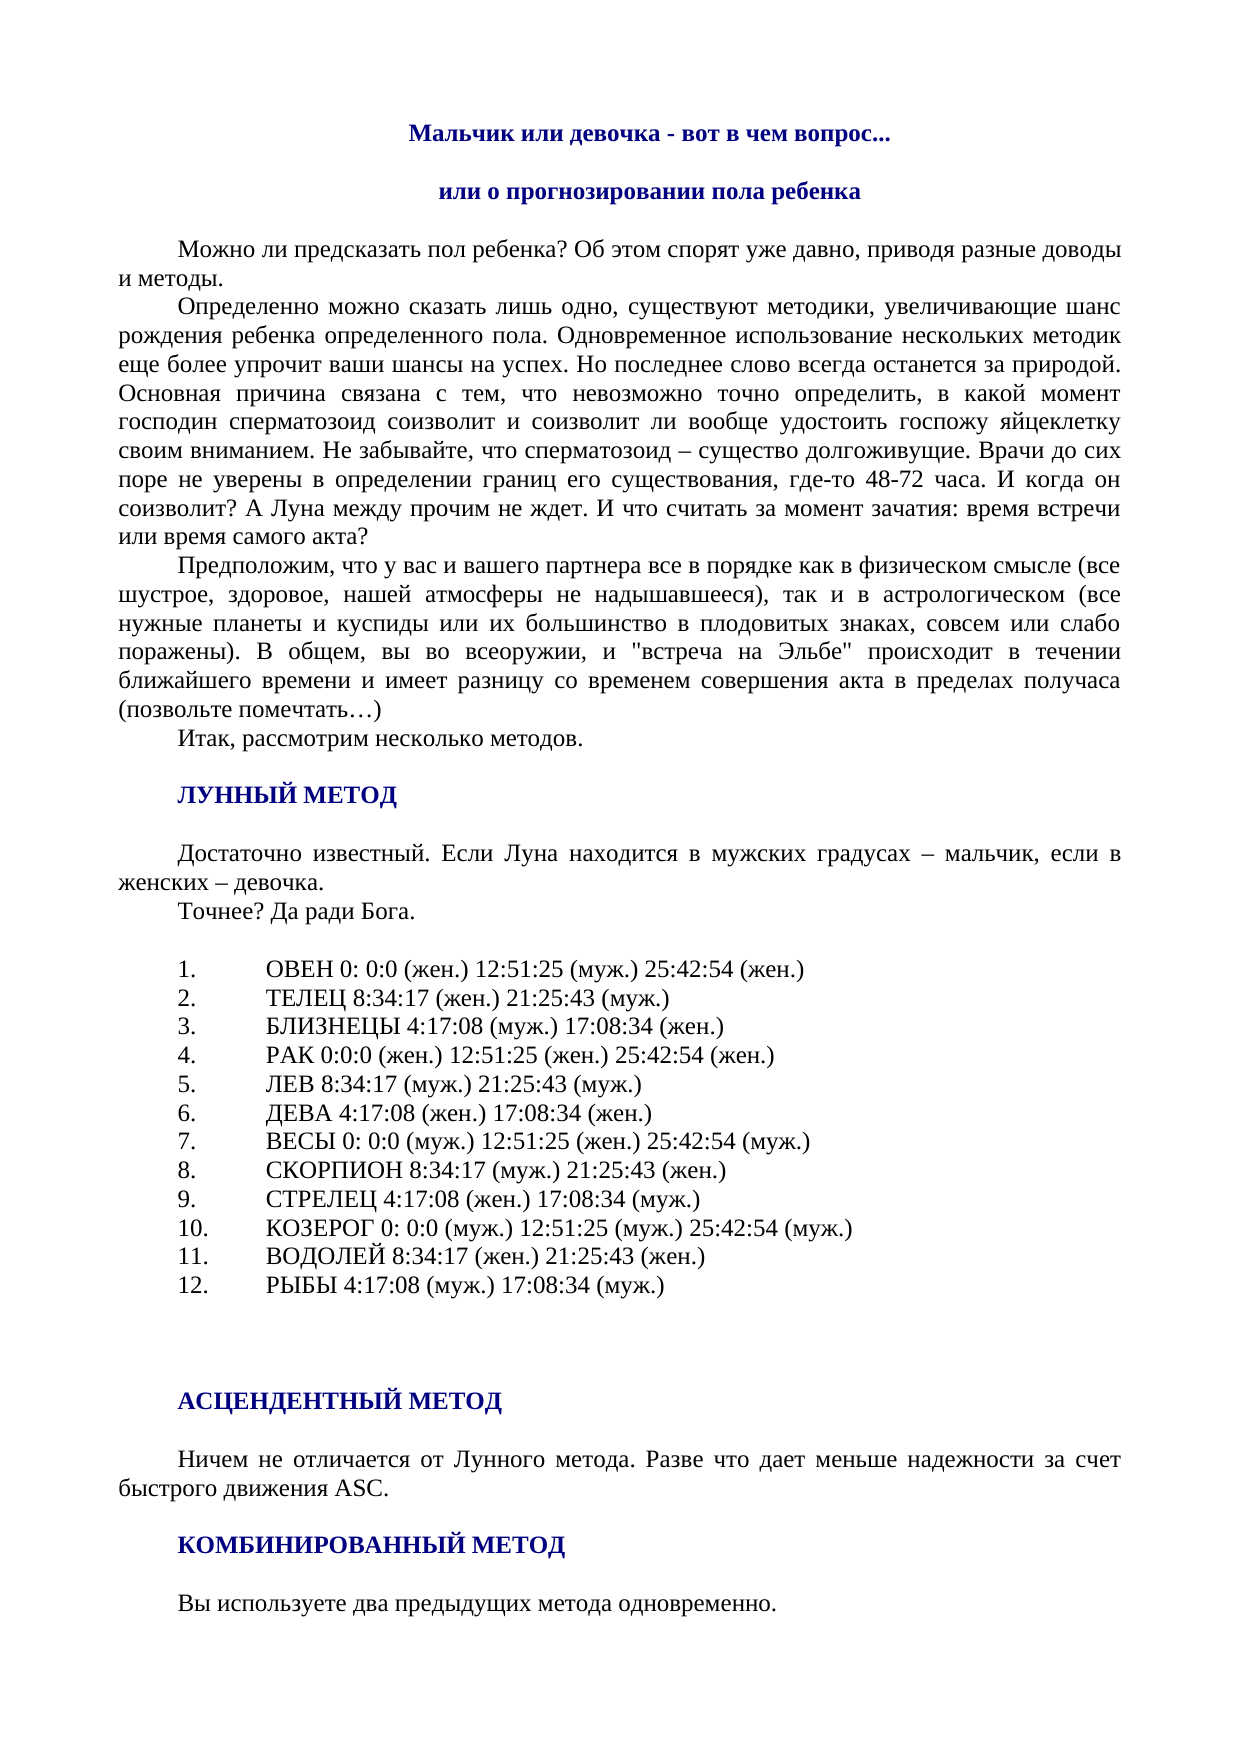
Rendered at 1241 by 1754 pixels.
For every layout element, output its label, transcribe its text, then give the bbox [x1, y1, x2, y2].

list ВОДОЛЕЙ 8:34:17 (жен.) 21:25:43 (жен.) [118, 1241, 1122, 1270]
subtitle Мальчик или девочка - вот в чем вопрос... [118, 118, 1122, 147]
subtitle КОМБИНИРОВАННЫЙ МЕТОД [118, 1531, 1122, 1559]
list СТРЕЛЕЦ 4:17:08 (жен.) 17:08:34 (муж.) [118, 1184, 1122, 1213]
list РЫБЫ 4:17:08 (муж.) 17:08:34 (муж.) [118, 1270, 1122, 1299]
list ТЕЛЕЦ 8:34:17 (жен.) 21:25:43 (муж.) [118, 983, 1122, 1011]
text Ничем не отличается от Лунного метода. Разве что дает меньше надежности за счет быстрого движения ASC. [118, 1444, 1122, 1501]
subtitle АСЦЕНДЕНТНЫЙ МЕТОД [118, 1386, 1122, 1415]
text Итак, рассмотрим несколько методов. [118, 723, 1122, 751]
list РАК 0:0:0 (жен.) 12:51:25 (жен.) 25:42:54 (жен.) [118, 1040, 1122, 1069]
list ЛЕВ 8:34:17 (муж.) 21:25:43 (муж.) [118, 1069, 1122, 1098]
list ОВЕН 0: 0:0 (жен.) 12:51:25 (муж.) 25:42:54 (жен.) [118, 954, 1122, 983]
list СКОРПИОН 8:34:17 (муж.) 21:25:43 (жен.) [118, 1155, 1122, 1184]
list КОЗЕРОГ 0: 0:0 (муж.) 12:51:25 (муж.) 25:42:54 (муж.) [118, 1213, 1122, 1241]
subtitle ЛУННЫЙ МЕТОД [118, 781, 1122, 809]
list БЛИЗНЕЦЫ 4:17:08 (муж.) 17:08:34 (жен.) [118, 1011, 1122, 1040]
text Можно ли предсказать пол ребенка? Об этом спорят уже давно, приводя разные доводы и методы. [118, 234, 1122, 291]
text Определенно можно сказать лишь одно, существуют методики, увеличивающие шанс рождения ребенка определенного пола. Одновременное использование нескольких методик еще более упрочит ваши шансы на успех. Но последнее слово всегда останется за природой. Основная причина связана с тем, что невозможно точно определить, в какой момент господин сперматозоид соизволит и соизволит ли вообще удостоить госпожу яйцеклетку своим вниманием. Не забывайте, что сперматозоид – существо долгоживущие. Врачи до сих поре не уверены в определении границ его существования, где-то 48-72 часа. И когда он соизволит? А Луна между прочим не ждет. И что считать за момент зачатия: время встречи или время самого акта? [118, 291, 1122, 550]
list ДЕВА 4:17:08 (жен.) 17:08:34 (жен.) [118, 1098, 1122, 1126]
text Вы используете два предыдущих метода одновременно. [118, 1588, 1122, 1617]
text Достаточно известный. Если Луна находится в мужских градусах – мальчик, если в женских – девочка. [118, 838, 1122, 896]
subtitle или о прогнозировании пола ребенка [118, 176, 1122, 205]
text Точнее? Да ради Бога. [118, 896, 1122, 925]
list ВЕСЫ 0: 0:0 (муж.) 12:51:25 (жен.) 25:42:54 (муж.) [118, 1126, 1122, 1155]
text Предположим, что у вас и вашего партнера все в порядке как в физическом смысле (все шустрое, здоровое, нашей атмосферы не надышавшееся), так и в астрологическом (все нужные планеты и куспиды или их большинство в плодовитых знаках, совсем или слабо поражены). В общем, вы во всеоружии, и "встреча на Эльбе" происходит в течении ближайшего времени и имеет разницу со временем совершения акта в пределах получаса (позвольте помечтать…) [118, 550, 1122, 723]
